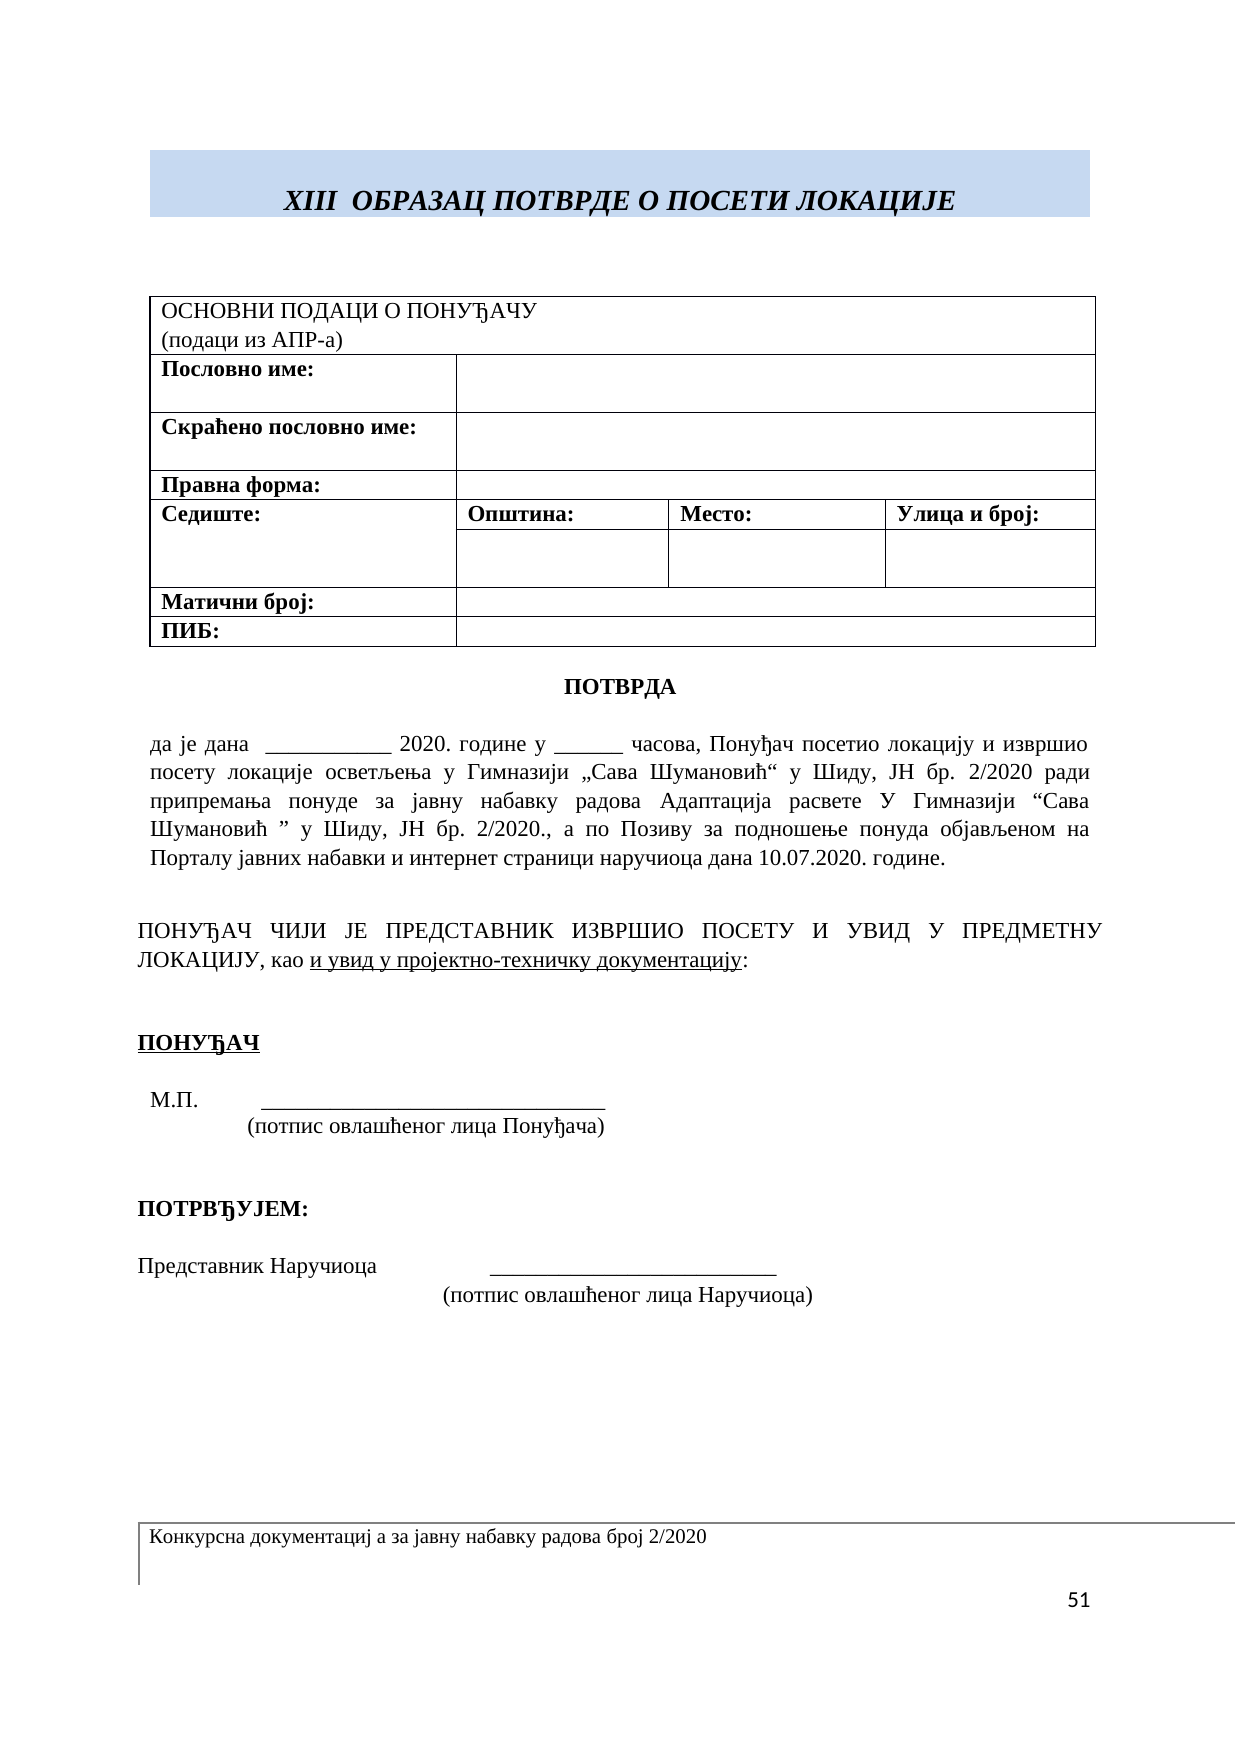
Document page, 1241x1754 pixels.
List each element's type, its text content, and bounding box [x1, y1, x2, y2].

table_header ОСНОВНИ ПОДАЦИ О ПОНУЂАЧУ (подаци из АПР-а) [151, 297, 1095, 354]
table_cell [457, 530, 668, 587]
text да је дана ___________ 2020. године у ______ часова, Понуђач посетио локацију и извршио посету локације осветљења у Гимназији „Сава Шумановић“ у Шиду, ЈН бр. 2/2020 ради припремања понуде за јавну набавку радова Адаптација расвете У Гимназији “Сава Шумановић ” у Шиду, ЈН бр. 2/2020., а по Позиву за подношење понуда објављеном на Порталу јавних набавки и интернет страници наручиоца дана 10.07.2020. године. [150, 730, 1090, 870]
table_cell Улица и број: [886, 500, 1095, 529]
text М.П. ______________________________ [150, 1086, 1090, 1112]
table_cell Правна форма: [151, 471, 456, 499]
table_cell [457, 355, 1095, 412]
table_cell ПИБ: [151, 617, 456, 646]
table_cell Пословно име: [151, 355, 456, 412]
table_cell [457, 471, 1095, 499]
table_cell Скраћено пословно име: [151, 413, 456, 470]
table_cell [457, 413, 1095, 470]
table_cell [457, 617, 1095, 646]
table_cell Место: [669, 500, 885, 529]
table_cell [457, 588, 1095, 616]
text XIII ОБРАЗАЦ ПОТВРДЕ О ПОСЕТИ ЛОКАЦИЈЕ [150, 183, 1090, 217]
text ПОТРВЂУЈЕМ: [137, 1195, 1103, 1222]
table_cell Матични број: [151, 588, 456, 616]
text ПОНУЂАЧ [137, 1029, 1103, 1055]
table_cell [886, 530, 1095, 587]
table_cell [669, 530, 885, 587]
text ПОНУЂАЧ ЧИЈИ ЈЕ ПРЕДСТАВНИК ИЗВРШИО ПОСЕТУ И УВИД У ПРЕДМЕТНУ ЛОКАЦИЈУ, као и увид у пројектно-техничку документацију: [137, 917, 1103, 972]
table_cell Општина: [457, 500, 668, 529]
text (потпис овлашћеног лица Понуђача) [150, 1112, 1090, 1138]
text ПОТВРДА [150, 673, 1090, 699]
text (потпис овлашћеног лица Наручиоца) [137, 1281, 1103, 1307]
table_cell Седиште: [151, 500, 456, 587]
text Представник Наручиоца _________________________ [137, 1252, 1103, 1279]
